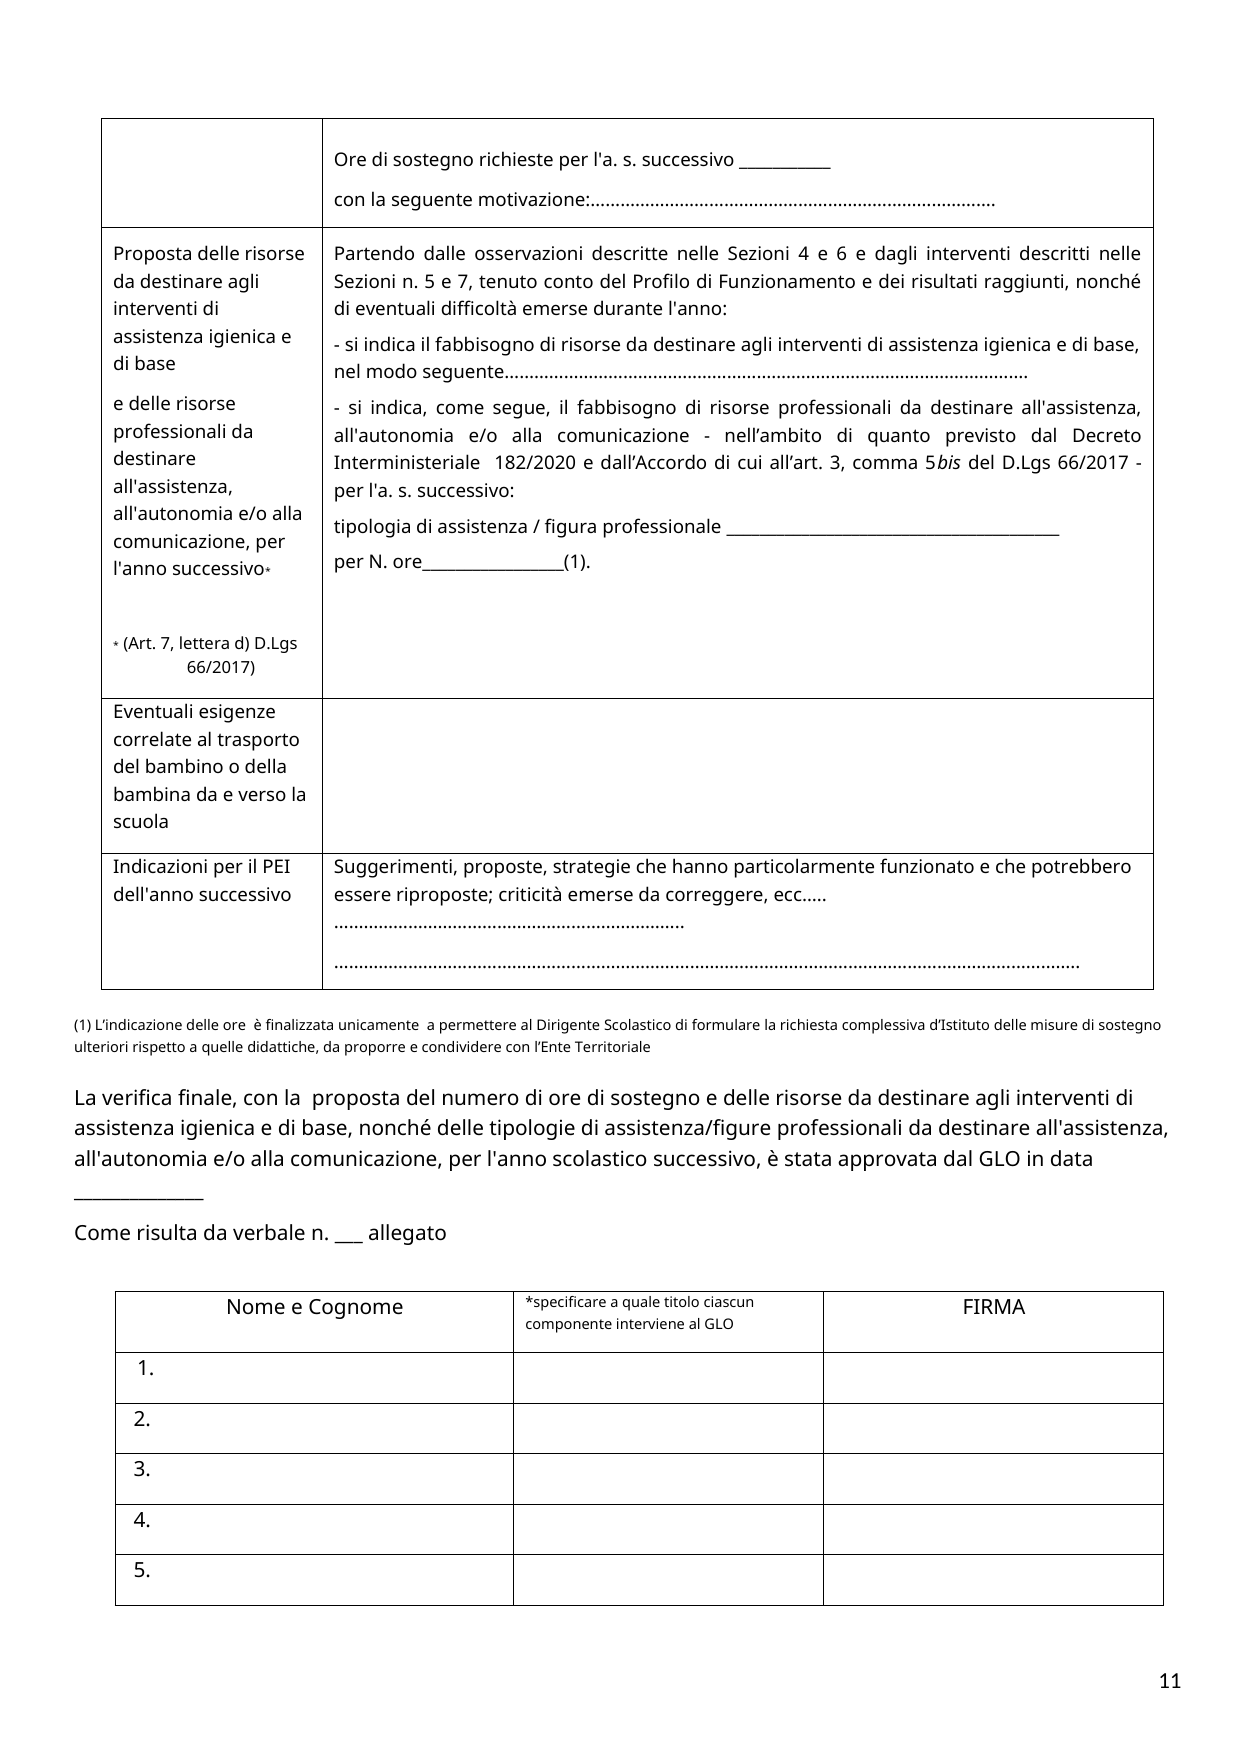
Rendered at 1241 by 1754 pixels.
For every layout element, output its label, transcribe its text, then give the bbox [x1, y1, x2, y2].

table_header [323, 119, 1153, 227]
table_cell [514, 1555, 823, 1605]
table_cell [116, 1454, 513, 1504]
text (1) L’indicazione delle ore è finalizzata unicamente a permettere al Dirigente Scolastico di formulare la richiesta complessiva d’Istituto delle misure di sostegno ulteriori rispetto a quelle didattiche, da proporre e condividere con l’Ente Territoriale [74, 1015, 1181, 1056]
table_header FIRMA [824, 1292, 1163, 1352]
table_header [102, 119, 322, 227]
table_cell [323, 699, 1153, 853]
text Come risulta da verbale n. ___ allegato [74, 1218, 1181, 1246]
table_cell [824, 1404, 1163, 1453]
table_cell Suggerimenti, proposte, strategie che hanno particolarmente funzionato e che potrebbero essere riproposte; criticità emerse da correggere, ecc…..…………………………………………………………….. ………………………………………………………………………..………………………………………………………….. [323, 854, 1153, 989]
table_cell [116, 1505, 513, 1554]
table_cell [116, 1404, 513, 1453]
table_cell [824, 1505, 1163, 1554]
table_cell Eventuali esigenze correlate al trasporto del bambino o della bambina da e verso la scuola [102, 699, 322, 853]
table_cell [824, 1555, 1163, 1605]
table_cell Proposta delle risorse da destinare agli interventi di assistenza igienica e di base e delle risorse professionali da destinare all'assistenza, all'autonomia e/o alla comunicazione, per l'anno successivo* * (Art. 7, lettera d) D.Lgs 66/2017) [102, 228, 322, 697]
table_cell [514, 1404, 823, 1453]
table_cell [116, 1353, 513, 1403]
table_cell Indicazioni per il PEI dell'anno successivo [102, 854, 322, 989]
text La verifica finale, con la proposta del numero di ore di sostegno e delle risorse da destinare agli interventi di assistenza igienica e di base, nonché delle tipologie di assistenza/figure professionali da destinare all'assistenza, all'autonomia e/o alla comunicazione, per l'anno scolastico successivo, è stata approvata dal GLO in data ______________ [74, 1083, 1181, 1203]
table_cell [514, 1454, 823, 1504]
table_cell [514, 1505, 823, 1554]
table_cell Partendo dalle osservazioni descritte nelle Sezioni 4 e 6 e dagli interventi descritti nelle Sezioni n. 5 e 7, tenuto conto del Profilo di Funzionamento e dei risultati raggiunti, nonché di eventuali difficoltà emerse durante l'anno: - si indica il fabbisogno di risorse da destinare agli interventi di assistenza igienica e di base, nel modo seguente……………………………………………………………………………………………. - si indica, come segue, il fabbisogno di risorse professionali da destinare all'assistenza, all'autonomia e/o alla comunicazione - nell’ambito di quanto previsto dal Decreto Interministeriale 182/2020 e dall’Accordo di cui all’art. 3, comma 5bis del D.Lgs 66/2017 - per l'a. s. successivo: tipologia di assistenza / figura professionale ________________________________________ per N. ore_________________(1). [323, 228, 1153, 697]
table_header Nome e Cognome [116, 1292, 513, 1352]
table_cell [116, 1555, 513, 1605]
table_cell [514, 1353, 823, 1403]
table_cell [824, 1454, 1163, 1504]
table_cell [824, 1353, 1163, 1403]
table_header *specificare a quale titolo ciascun componente interviene al GLO [514, 1292, 823, 1352]
